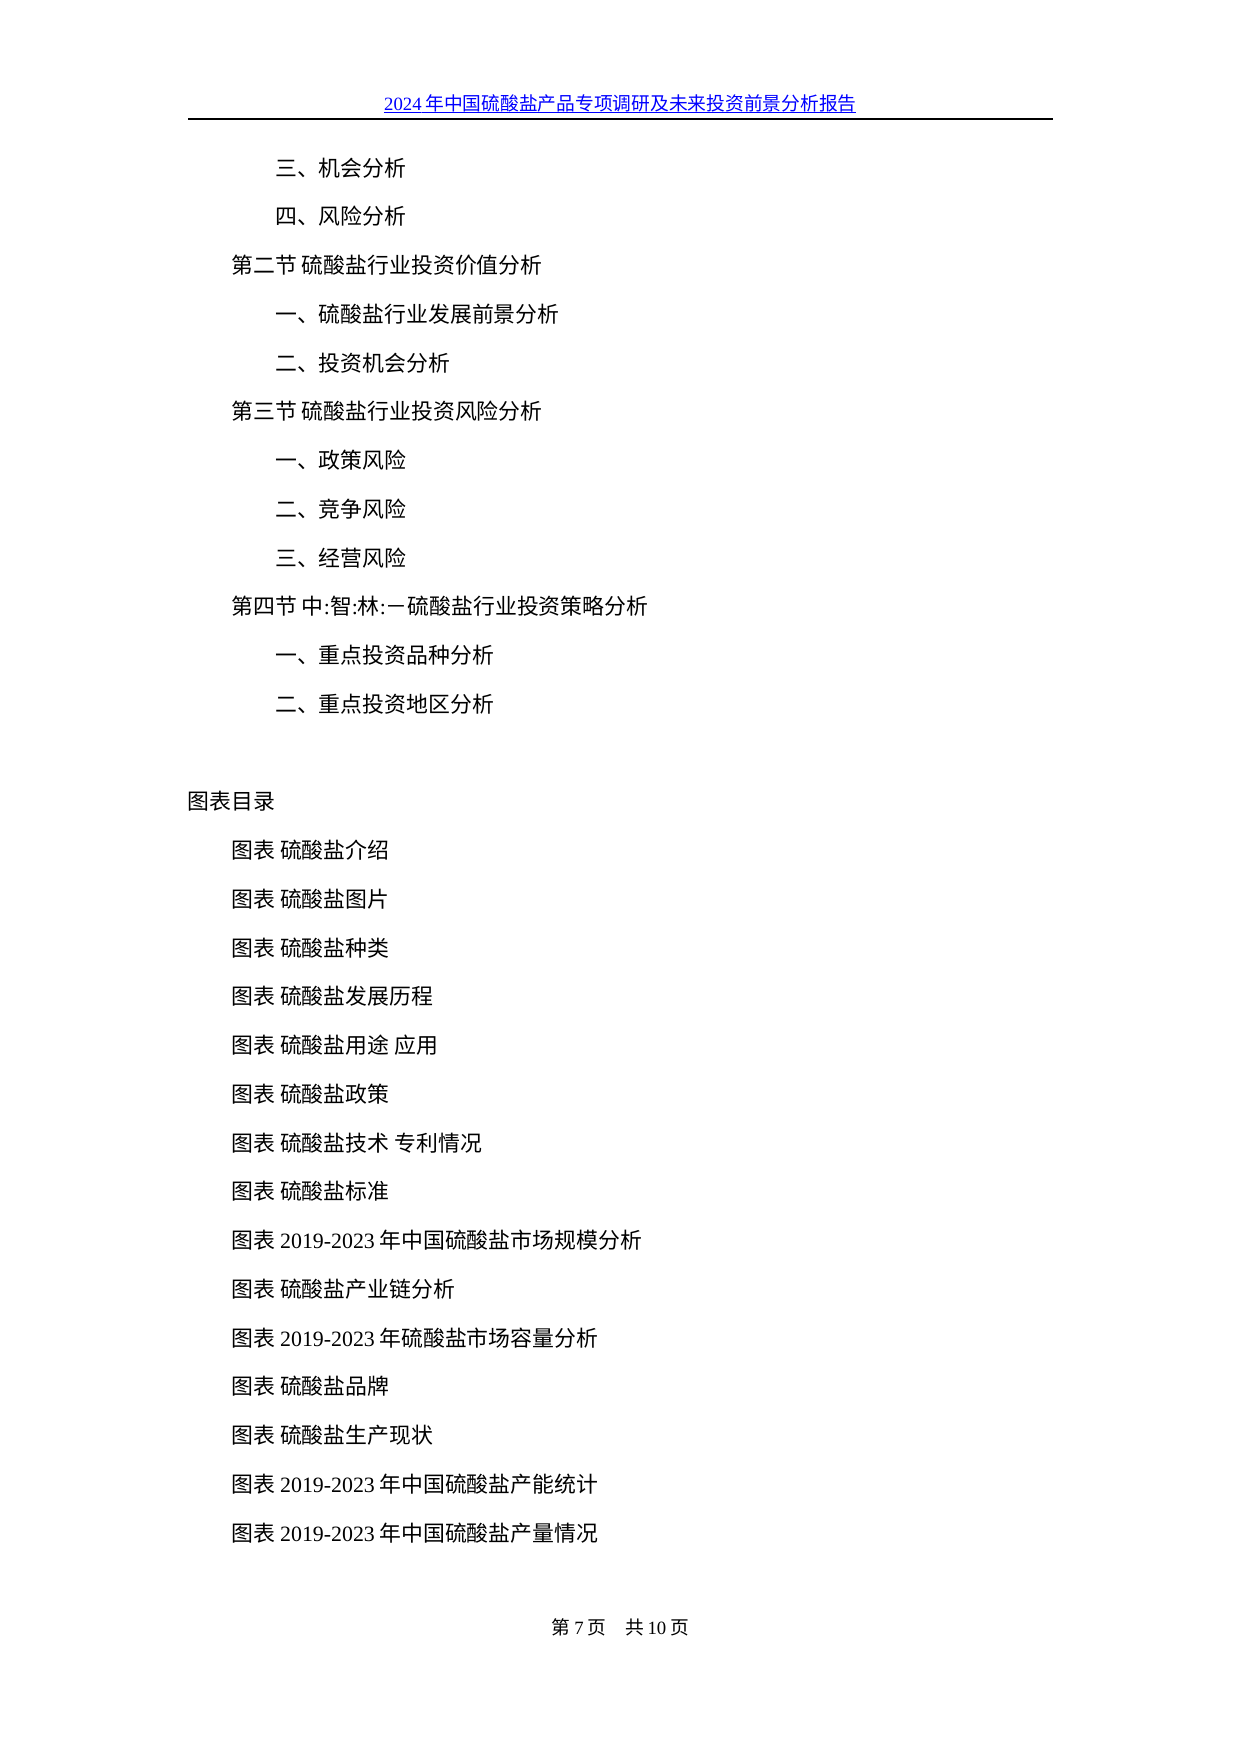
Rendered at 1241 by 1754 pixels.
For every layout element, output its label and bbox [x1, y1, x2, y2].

text [187, 150, 1053, 1548]
